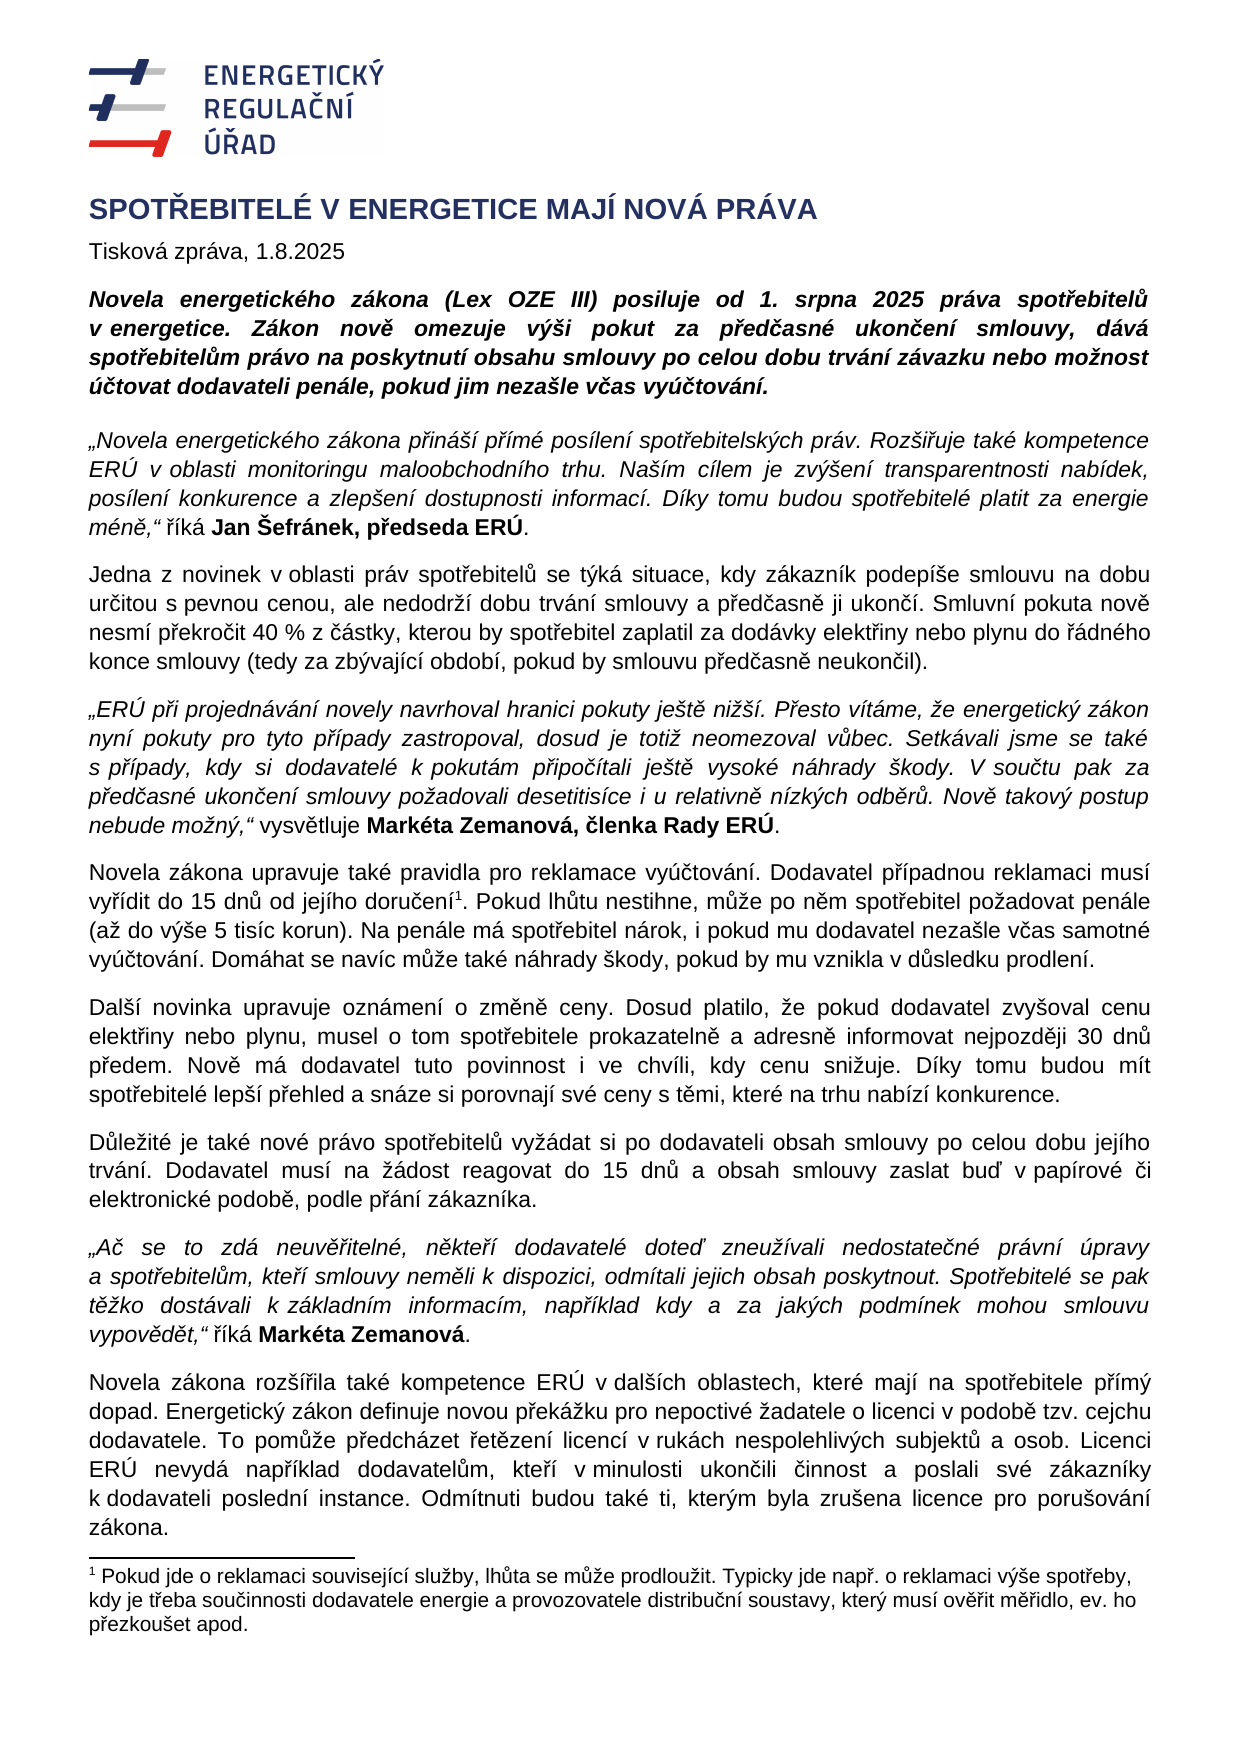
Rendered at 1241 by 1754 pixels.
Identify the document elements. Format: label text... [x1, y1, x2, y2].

text „Novela energetického zákona přináší přímé posílení spotřebitelských práv. Rozšiřuje také kompetence ERÚ v oblasti monitoringu maloobchodního trhu. Naším cílem je zvýšení transparentnosti nabídek, posílení konkurence a zlepšení dostupnosti informací. Díky tomu budou spotřebitelé platit za energie méně,“ říká Jan Šefránek, předseda ERÚ. [89, 427, 1152, 540]
text Důležité je také nové právo spotřebitelů vyžádat si po dodavateli obsah smlouvy po celou dobu jejího trvání. Dodavatel musí na žádost reagovat do 15 dnů a obsah smlouvy zaslat buď v papírové či elektronické podobě, podle přání zákazníka. [89, 1128, 1152, 1213]
text „Ač se to zdá neuvěřitelné, někteří dodavatelé doteď zneužívali nedostatečné právní úpravy a spotřebitelům, kteří smlouvy neměli k dispozici, odmítali jejich obsah poskytnout. Spotřebitelé se pak těžko dostávali k základním informacím, například kdy a za jakých podmínek mohou smlouvu vypovědět,“ říká Markéta Zemanová. [89, 1234, 1152, 1347]
picture [88, 59, 384, 157]
text Spotřebitelé v energetice mají nová práva [89, 192, 1152, 226]
text Novela zákona rozšířila také kompetence ERÚ v dalších oblastech, které mají na spotřebitele přímý dopad. Energetický zákon definuje novou překážku pro nepoctivé žadatele o licenci v podobě tzv. cejchu dodavatele. To pomůže předcházet řetězení licencí v rukách nespolehlivých subjektů a osob. Licenci ERÚ nevydá například dodavatelům, kteří v minulosti ukončili činnost a poslali své zákazníky k dodavateli poslední instance. Odmítnuti budou také ti, kterým byla zrušena licence pro porušování zákona. [89, 1369, 1152, 1540]
text Tisková zpráva, 1.8.2025 [89, 238, 1152, 264]
text Novela energetického zákona (Lex OZE III) posiluje od 1. srpna 2025 práva spotřebitelů v energetice. Zákon nově omezuje výši pokut za předčasné ukončení smlouvy, dává spotřebitelům právo na poskytnutí obsahu smlouvy po celou dobu trvání závazku nebo možnost účtovat dodavateli penále, pokud jim nezašle včas vyúčtování. [89, 286, 1152, 399]
text „ERÚ při projednávání novely navrhoval hranici pokuty ještě nižší. Přesto vítáme, že energetický zákon nyní pokuty pro tyto případy zastropoval, dosud je totiž neomezoval vůbec. Setkávali jsme se také s případy, kdy si dodavatelé k pokutám připočítali ještě vysoké náhrady škody. V součtu pak za předčasné ukončení smlouvy požadovali desetitisíce i u relativně nízkých odběrů. Nově takový postup nebude možný,“ vysvětluje Markéta Zemanová, členka Rady ERÚ. [89, 696, 1152, 838]
text Novela zákona upravuje také pravidla pro reklamace vyúčtování. Dodavatel případnou reklamaci musí vyřídit do 15 dnů od jejího doručení. Pokud lhůtu nestihne, může po něm spotřebitel požadovat penále (až do výše 5 tisíc korun). Na penále má spotřebitel nárok, i pokud mu dodavatel nezašle včas samotné vyúčtování. Domáhat se navíc může také náhrady škody, pokud by mu vznikla v důsledku prodlení. [89, 859, 1152, 972]
text Jedna z novinek v oblasti práv spotřebitelů se týká situace, kdy zákazník podepíše smlouvu na dobu určitou s pevnou cenou, ale nedodrží dobu trvání smlouvy a předčasně ji ukončí. Smluvní pokuta nově nesmí překročit 40 % z částky, kterou by spotřebitel zaplatil za dodávky elektřiny nebo plynu do řádného konce smlouvy (tedy za zbývající období, pokud by smlouvu předčasně neukončil). [89, 561, 1152, 674]
text Další novinka upravuje oznámení o změně ceny. Dosud platilo, že pokud dodavatel zvyšoval cenu elektřiny nebo plynu, musel o tom spotřebitele prokazatelně a adresně informovat nejpozději 30 dnů předem. Nově má dodavatel tuto povinnost i ve chvíli, kdy cenu snižuje. Díky tomu budou mít spotřebitelé lepší přehled a snáze si porovnají své ceny s těmi, které na trhu nabízí konkurence. [89, 994, 1152, 1107]
